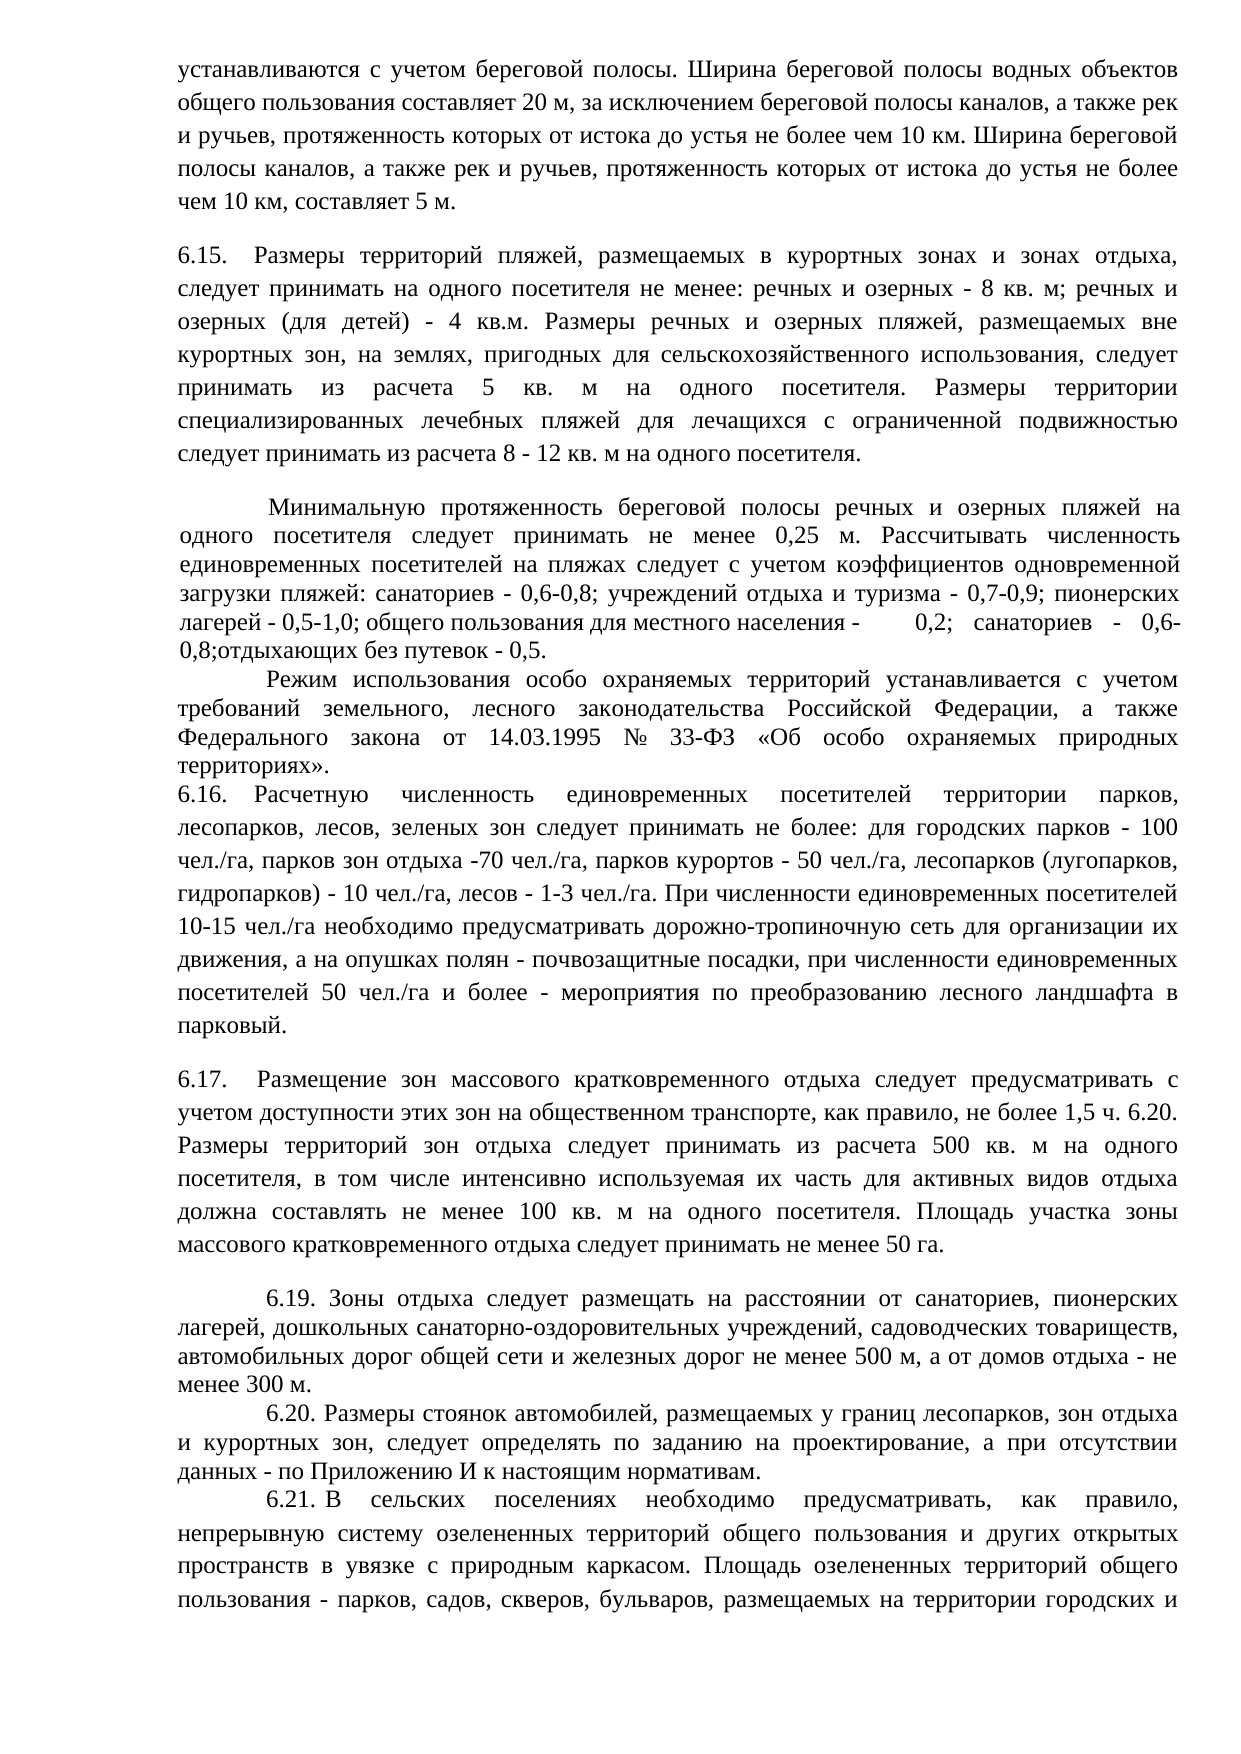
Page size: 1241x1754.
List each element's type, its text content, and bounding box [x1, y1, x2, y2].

list Размеры территорий пляжей, размещаемых в курортных зонах и зонах отдыха, следует принимать на одного посетителя не менее: речных и озерных - 8 кв. м; речных и озерных (для детей) - 4 кв.м. Размеры речных и озерных пляжей, размещаемых вне курортных зон, на землях, пригодных для сельскохозяйственного использования, следует принимать из расчета 5 кв. м на одного посетителя. Размеры территории специализированных лечебных пляжей для лечащихся с ограниченной подвижностью следует принимать из расчета 8 - 12 кв. м на одного посетителя. [177, 240, 1179, 467]
list Расчетную численность единовременных посетителей территории парков, лесопарков, лесов, зеленых зон следует принимать не более: для городских парков - 100 чел./га, парков зон отдыха -70 чел./га, парков курортов - 50 чел./га, лесопарков (лугопарков, гидропарков) - 10 чел./га, лесов - 1-3 чел./га. При численности единовременных посетителей 10-15 чел./га необходимо предусматривать дорожно-тропиночную сеть для организации их движения, а на опушках полян - почвозащитные посадки, при численности единовременных посетителей 50 чел./га и более - мероприятия по преобразованию лесного ландшафта в парковый. [177, 779, 1179, 1039]
text Режим использования особо охраняемых территорий устанавливается с учетом требований земельного, лесного законодательства Российской Федерации, а также Федерального закона от 14.03.1995 № 33-ФЗ «Об особо охраняемых природных территориях». [177, 664, 1179, 779]
text 6.20. Размеры стоянок автомобилей, размещаемых у границ лесопарков, зон отдыха и курортных зон, следует определять по заданию на проектирование, а при отсутствии данных - по Приложению И к настоящим нормативам. [177, 1398, 1179, 1484]
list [177, 54, 1179, 215]
text Минимальную протяженность береговой полосы речных и озерных пляжей на одного посетителя следует принимать не менее 0,25 м. Рассчитывать численность единовременных посетителей на пляжах следует с учетом коэффициентов одновременной загрузки пляжей: санаториев - 0,6-0,8; учреждений отдыха и туризма - 0,7-0,9; пионерских лагерей - 0,5-1,0; общего пользования для местного населения - 0,2; санаториев - 0,6-0,8;отдыхающих без путевок - 0,5. [179, 492, 1181, 664]
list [177, 1484, 1179, 1612]
list Размещение зон массового кратковременного отдыха следует предусматривать с учетом доступности этих зон на общественном транспорте, как правило, не более 1,5 ч. 6.20. Размеры территорий зон отдыха следует принимать из расчета 500 кв. м на одного посетителя, в том числе интенсивно используемая их часть для активных видов отдыха должна составлять не менее 100 кв. м на одного посетителя. Площадь участка зоны массового кратковременного отдыха следует принимать не менее 50 га. [177, 1064, 1179, 1258]
text 6.19. Зоны отдыха следует размещать на расстоянии от санаториев, пионерских лагерей, дошкольных санаторно-оздоровительных учреждений, садоводческих товариществ, автомобильных дорог общей сети и железных дорог не менее 500 м, а от домов отдыха - не менее 300 м. [177, 1283, 1179, 1398]
